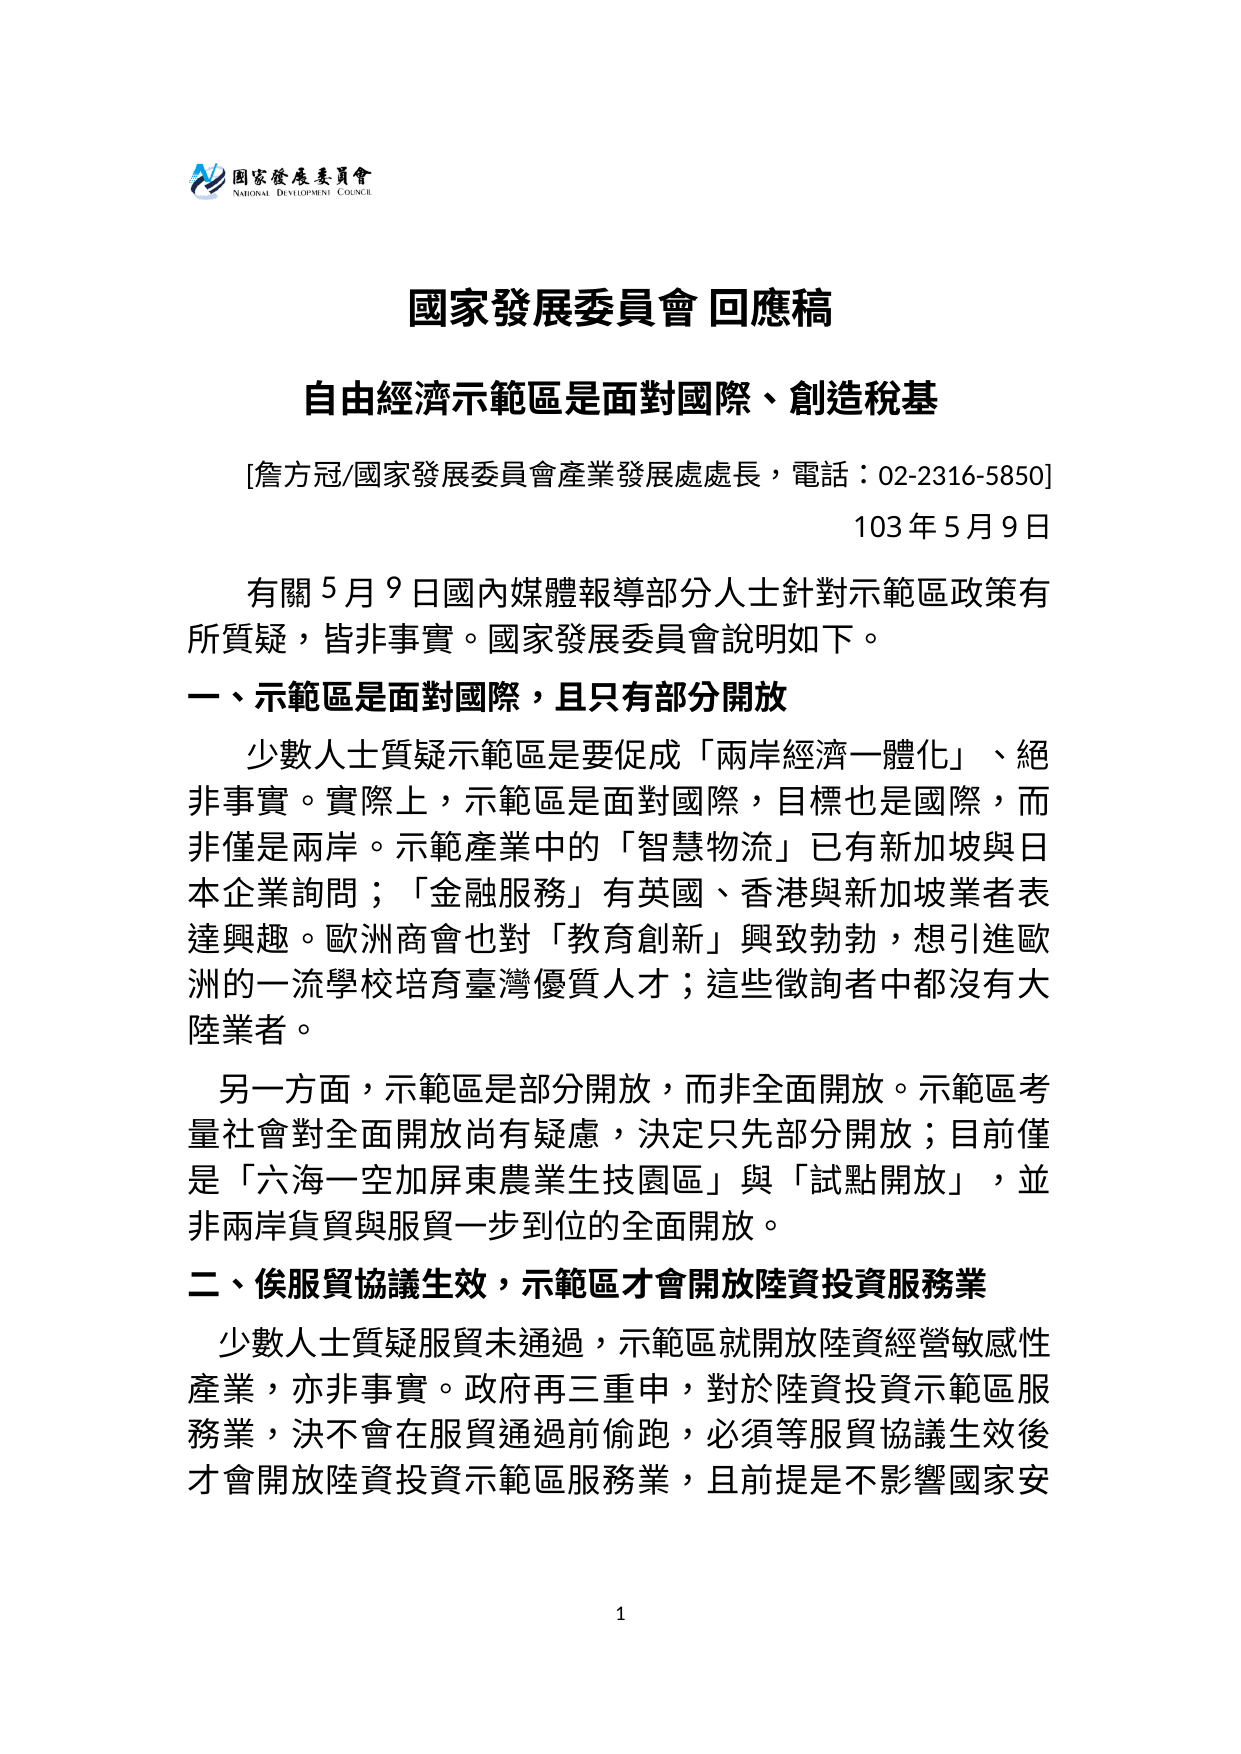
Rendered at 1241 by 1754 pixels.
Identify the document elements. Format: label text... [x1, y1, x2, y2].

text 二、俟服貿協議生效，示範區才會開放陸資投資服務業 [187, 1258, 1053, 1304]
text 有關5月9日國內媒體報導部分人士針對示範區政策有所質疑，皆非事實。國家發展委員會說明如下。 [187, 567, 1053, 658]
text [詹方冠/國家發展委員會產業發展處處長，電話：02-2316-5850] [187, 444, 1053, 496]
text 少數人士質疑示範區是要促成「兩岸經濟一體化」、絕非事實。實際上，示範區是面對國際，目標也是國際，而非僅是兩岸。示範產業中的「智慧物流」已有新加坡與日本企業詢問；「金融服務」有英國、香港與新加坡業者表達興趣。歐洲商會也對「教育創新」興致勃勃，想引進歐洲的一流學校培育臺灣優質人才；這些徵詢者中都沒有大陸業者。 [187, 729, 1053, 1050]
text 自由經濟示範區是面對國際、創造稅基 [187, 369, 1053, 444]
text 國家發展委員會 回應稿 [187, 275, 1053, 350]
picture [187, 162, 374, 200]
text 103年5月9日 [187, 496, 1053, 548]
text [187, 1317, 1053, 1500]
text 另一方面，示範區是部分開放，而非全面開放。示範區考量社會對全面開放尚有疑慮，決定只先部分開放；目前僅是「六海一空加屏東農業生技園區」與「試點開放」，並非兩岸貨貿與服貿一步到位的全面開放。 [187, 1062, 1053, 1246]
text 一、示範區是面對國際，且只有部分開放 [187, 671, 1053, 717]
